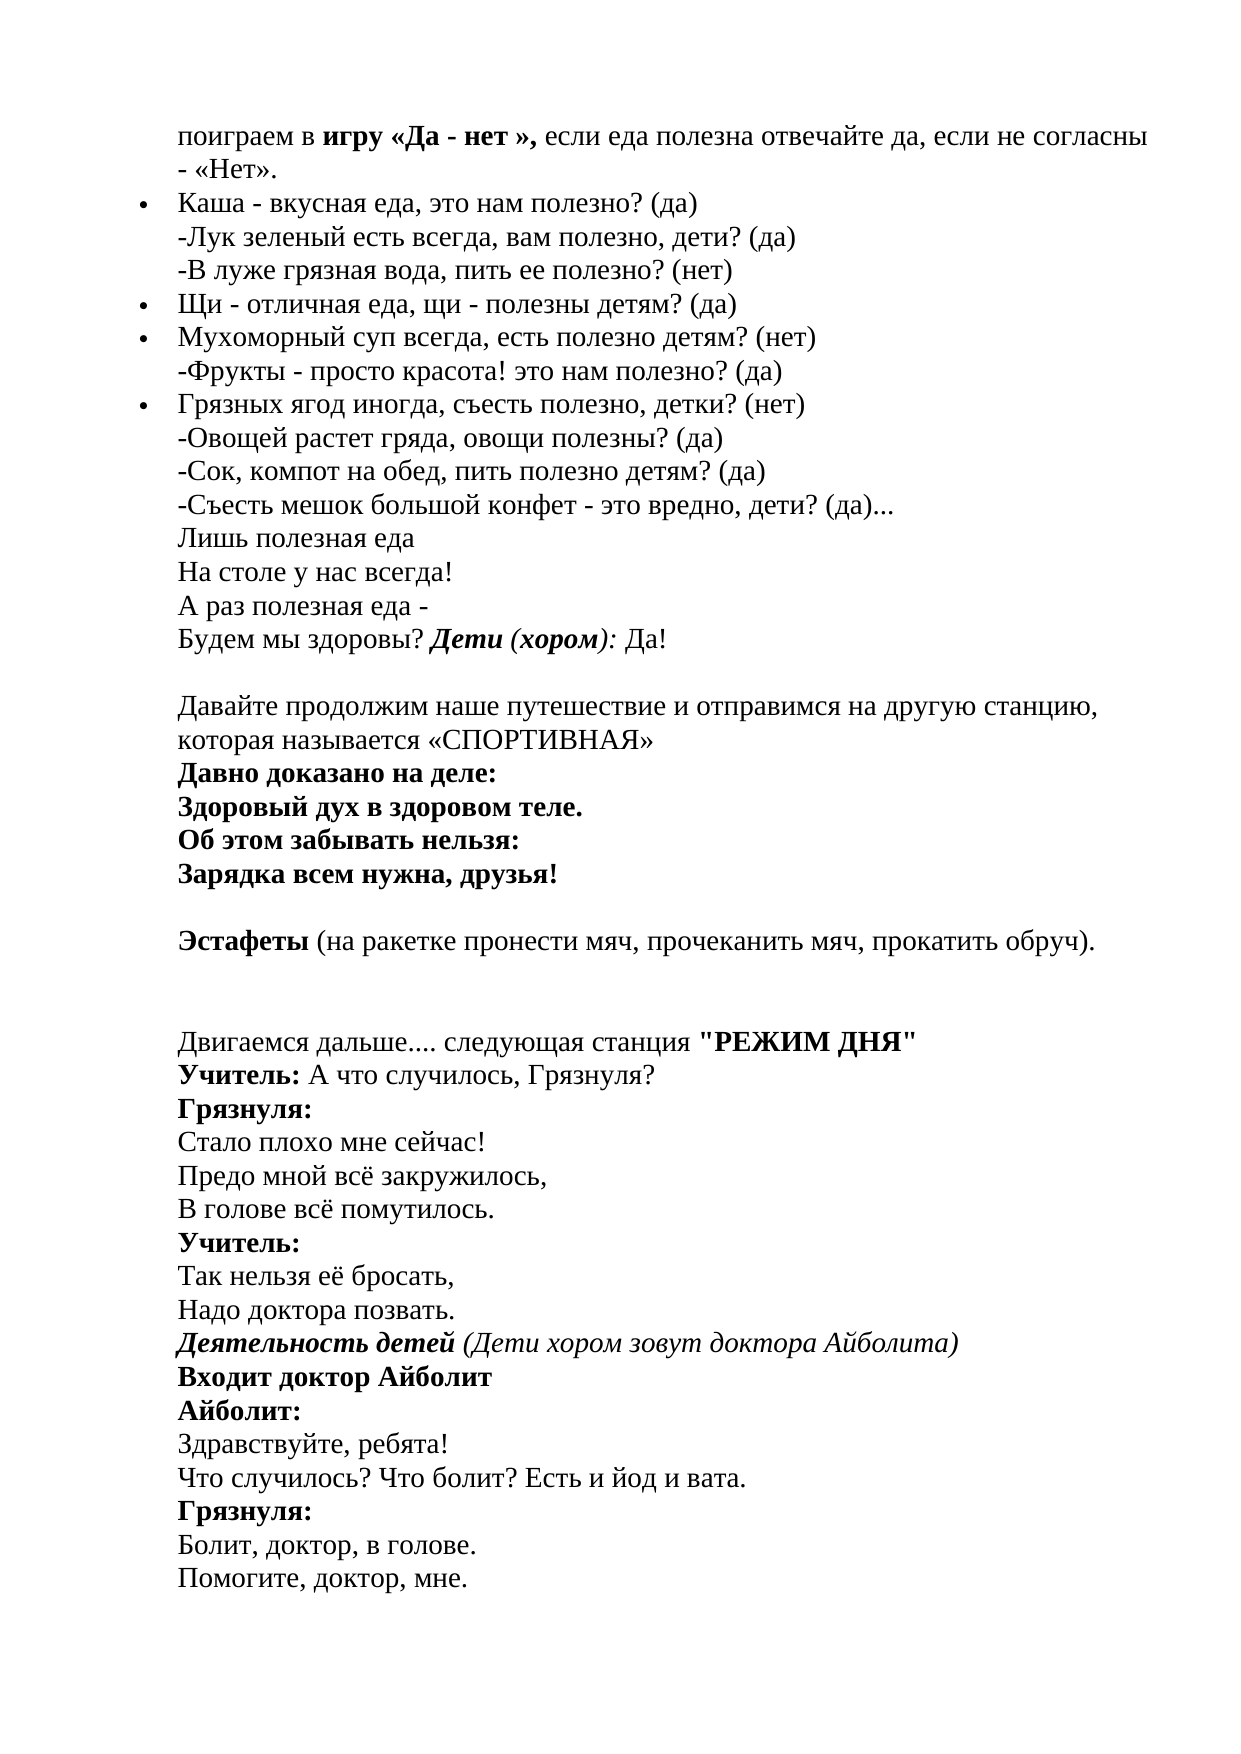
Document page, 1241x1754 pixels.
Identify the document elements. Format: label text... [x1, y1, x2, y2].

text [177, 1527, 1152, 1594]
text Входит доктор Айболит [177, 1359, 1152, 1393]
text Эстафеты (на ракетке пронести мяч, прочеканить мяч, прокатить обруч). [177, 923, 1152, 957]
text Стало плохо мне сейчас! Предо мной всё закружилось, В голове всё помутилось. [177, 1124, 1152, 1225]
text Двигаемся дальше.... следующая станция "РЕЖИМ ДНЯ" [177, 1024, 1152, 1057]
text Об этом забывать нельзя: [177, 822, 1152, 856]
text Здоровый дух в здоровом теле. [177, 789, 1152, 822]
text Деятельность детей (Дети хором зовут доктора Айболита) [177, 1326, 1152, 1359]
text Давно доказано на деле: [177, 755, 1152, 789]
text Так нельзя её бросать, Надо доктора позвать. [177, 1258, 1152, 1326]
text Здравствуйте, ребята! Что случилось? Что болит? Есть и йод и вата. [177, 1426, 1152, 1493]
text А раз полезная еда - [177, 588, 1152, 621]
text Айболит: [177, 1393, 1152, 1426]
text На столе у нас всегда! [177, 554, 1152, 588]
text поиграем в игру «Да - нет », если еда полезна отвечайте да, если не согласны - «Нет». [177, 118, 1152, 185]
text Лишь полезная еда [177, 521, 1152, 554]
text Зарядка всем нужна, друзья! [177, 856, 1152, 889]
text Учитель: А что случилось, Грязнуля? [177, 1057, 1152, 1091]
list Грязных ягод иногда, съесть полезно, детки? (нет) -Овощей растет гряда, овощи полезны? (да) -Сок, компот на обед, пить полезно детям? (да) -Съесть мешок большой конфет - это вредно, дети? (да)... [140, 386, 1152, 521]
text Давайте продолжим наше путешествие и отправимся на другую станцию, которая называется «СПОРТИВНАЯ» [177, 688, 1152, 755]
list Мухоморный суп всегда, есть полезно детям? (нет) -Фрукты - просто красота! это нам полезно? (да) [140, 319, 1152, 386]
text Будем мы здоровы? Дети (хором): Да! [177, 621, 1152, 655]
list Щи - отличная еда, щи - полезны детям? (да) [140, 286, 1152, 319]
text Учитель: [177, 1225, 1152, 1258]
text Грязнуля: [177, 1091, 1152, 1124]
list Каша - вкусная еда, это нам полезно? (да) -Лук зеленый есть всегда, вам полезно, дети? (да) -В луже грязная вода, пить ее полезно? (нет) [140, 185, 1152, 286]
text Грязнуля: [177, 1493, 1152, 1527]
